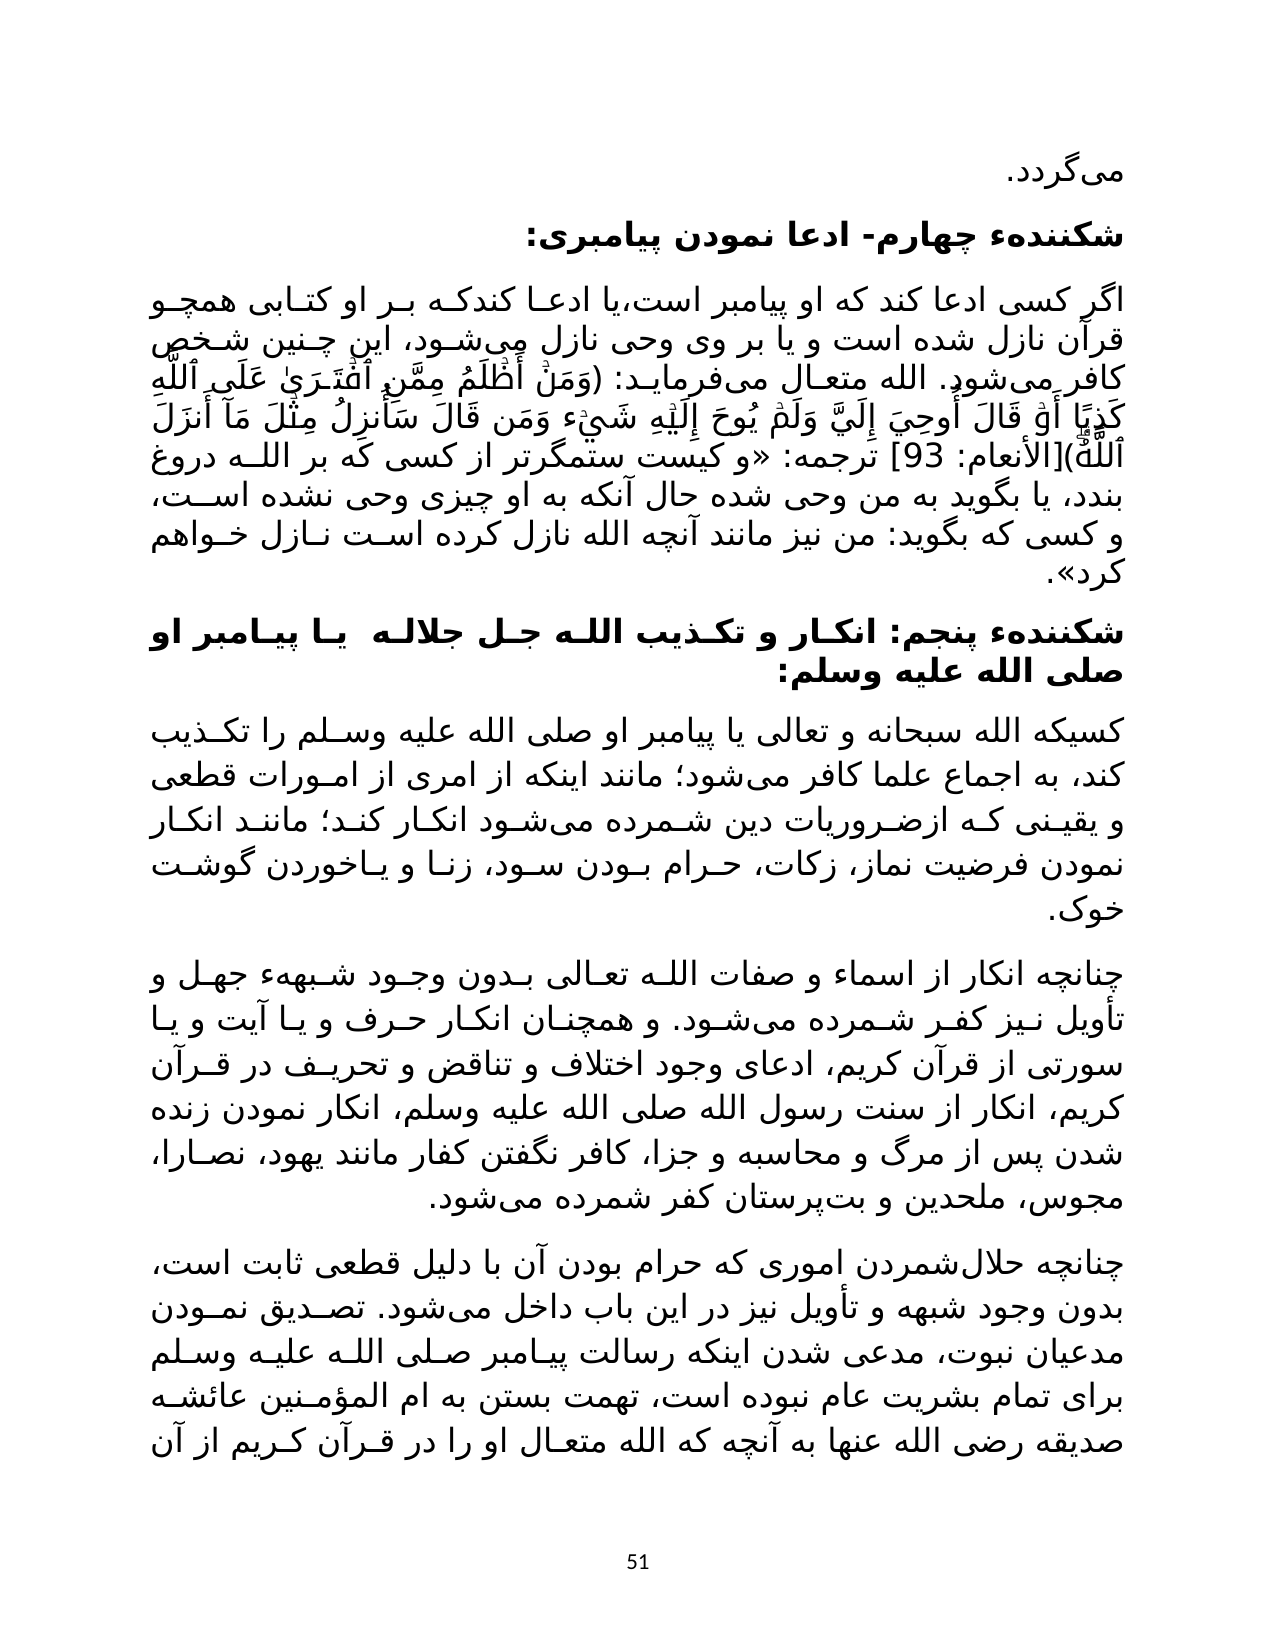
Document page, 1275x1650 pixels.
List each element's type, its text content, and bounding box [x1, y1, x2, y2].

text شکنندهء چهارم- ادعا نمودن پیامبری: [150, 215, 1125, 254]
text چنانچه انکار از اسماء و صفات الله تعالی بدون وجود شبههء جهل و تأویل نیز کفر شمرده می‌شود. و همچنان انکار حرف و یا آیت و یا سورتی از قرآن کریم، ادعای وجود اختلاف و تناقض و تحریف در قرآن کریم، انکار از سنت رسول الله صلی الله علیه وسلم، انکار نمودن زنده‌ شدن پس از مرگ و محاسبه و جزا، کافر نگفتن کفار مانند یهود، نصارا، مجوس، ملحدین و بت‌پرستان کفر شمرده می‌شود. [150, 955, 1125, 1217]
text اگر کسی ادعا کند که او پیامبر است،یا ادعا کندکه بر او کتابی همچو قرآن نازل شده است و یا بر وی وحی نازل می‌شود، این چنین شخص کافر می‌شود. الله متعال می‌فرماید: ﴿وَمَنۡ أَظۡلَمُ مِمَّنِ ٱفۡتَرَىٰ عَلَى ٱللَّهِ كَذِبًا أَوۡ قَالَ أُوحِيَ إِلَيَّ وَلَمۡ يُوحَ إِلَيۡهِ شَيۡء وَمَن قَالَ سَأُنزِلُ مِثۡلَ مَآ أَنزَلَ ٱللَّهُۗ﴾[الأنعام: 93] ترجمه: «و کیست ستمگرتر از کسی که بر الله دروغ بندد، یا بگوید به من وحی شده حال آنکه به او چیزی وحی نشده است، و کسی که بگوید: من نیز مانند آنچه الله نازل کرده است نازل خواهم کرد». [150, 281, 1125, 592]
text شکنندهء پنجم: انکار و تکذیب الله جل جلاله یا پیامبر او صلی الله علیه وسلم: [150, 612, 1125, 690]
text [150, 1243, 1125, 1460]
text کسیکه الله سبحانه و تعالی یا پیامبر او صلی الله علیه وسلم را تکذیب کند، به اجماع علما کافر می‌شود؛ مانند اینکه از امری از امورات قطعی و یقینی که ازضروریات دین شمرده می‌شود انکار کند؛ مانند انکار نمودن فرضیت نماز، زکات، حرام بودن سود، زنا و یاخوردن گوشت خوک. [150, 711, 1125, 928]
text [150, 150, 1125, 189]
